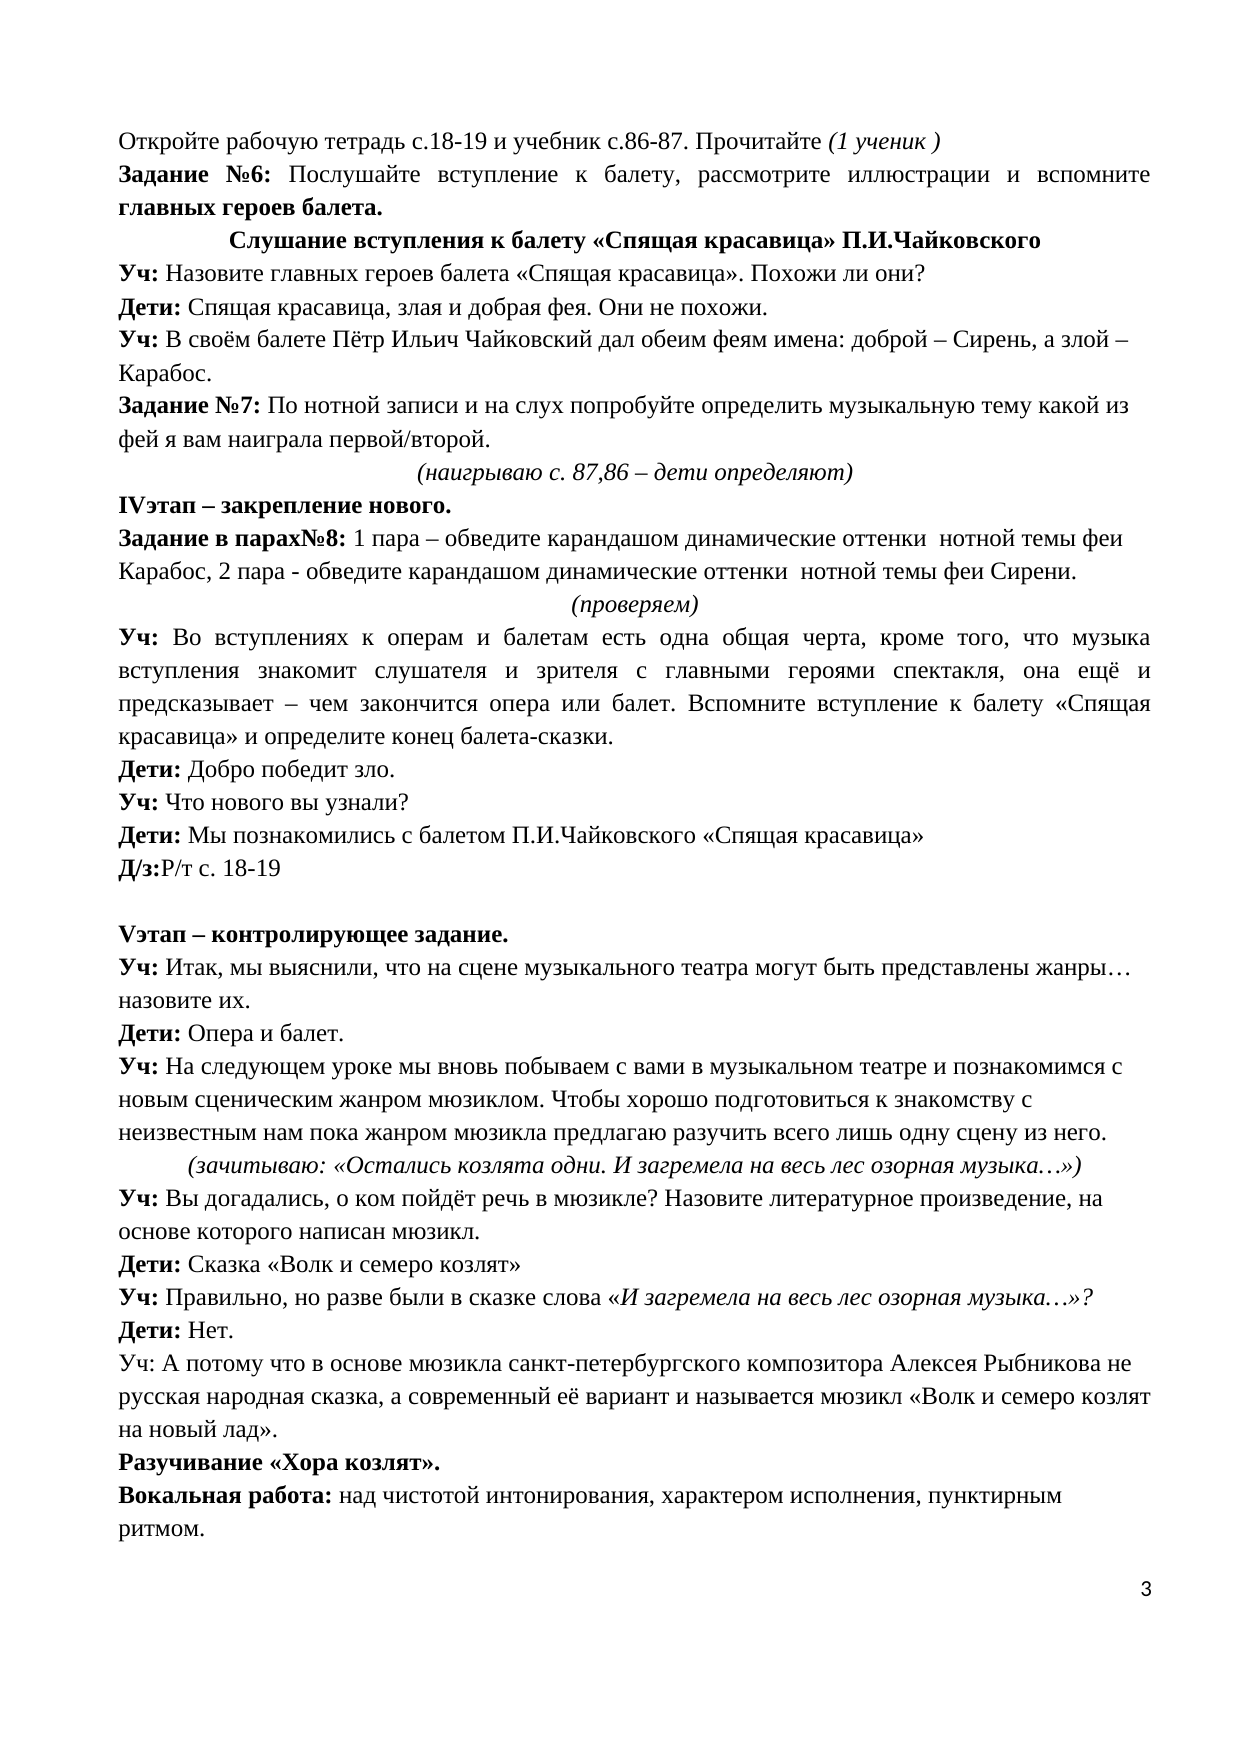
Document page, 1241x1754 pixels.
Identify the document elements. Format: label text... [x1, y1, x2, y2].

text Дети: Сказка «Волк и семеро козлят» [118, 1249, 1152, 1278]
text Уч: Назовите главных героев балета «Спящая красавица». Похожи ли они? [118, 258, 1152, 287]
text Задание в парах№8: 1 пара – обведите карандашом динамические оттенки нотной темы феи Карабос, 2 пара - обведите карандашом динамические оттенки нотной темы феи Сирени. [118, 523, 1152, 584]
text Уч: А потому что в основе мюзикла санкт-петербургского композитора Алексея Рыбникова не русская народная сказка, а современный её вариант и называется мюзикл «Волк и семеро козлят на новый лад». [118, 1348, 1152, 1443]
text Vэтап – контролирующее задание. [118, 919, 1152, 948]
text Уч: В своём балете Пётр Ильич Чайковский дал обеим феям имена: доброй – Сирень, а злой – Карабос. [118, 324, 1152, 386]
text Вокальная работа: над чистотой интонирования, характером исполнения, пунктирным ритмом. [118, 1480, 1152, 1542]
text Уч: Во вступлениях к операм и балетам есть одна общая черта, кроме того, что музыка вступления знакомит слушателя и зрителя с главными героями спектакля, она ещё и предсказывает – чем закончится опера или балет. Вспомните вступление к балету «Спящая красавица» и определите конец балета-сказки. [118, 622, 1152, 749]
text Откройте рабочую тетрадь с.18-19 и учебник с.86-87. Прочитайте (1 ученик ) [118, 126, 1152, 155]
text Уч: Итак, мы выяснили, что на сцене музыкального театра могут быть представлены жанры… назовите их. [118, 952, 1152, 1014]
text Уч: Правильно, но разве были в сказке слова «И загремела на весь лес озорная музыка…»? [118, 1282, 1152, 1311]
text Слушание вступления к балету «Спящая красавица» П.И.Чайковского [118, 226, 1152, 254]
text (зачитываю: «Остались козлята одни. И загремела на весь лес озорная музыка…») [118, 1150, 1152, 1179]
text Задание №7: По нотной записи и на слух попробуйте определить музыкальную тему какой из фей я вам наиграла первой/второй. [118, 391, 1152, 452]
text Уч: На следующем уроке мы вновь побываем с вами в музыкальном театре и познакомимся с новым сценическим жанром мюзиклом. Чтобы хорошо подготовиться к знакомству с неизвестным нам пока жанром мюзикла предлагаю разучить всего лишь одну сцену из него. [118, 1051, 1152, 1146]
text IVэтап – закрепление нового. [118, 490, 1152, 518]
text Д/з:Р/т с. 18-19 [118, 853, 1152, 882]
text Задание №6: Послушайте вступление к балету, рассмотрите иллюстрации и вспомните главных героев балета. [118, 159, 1152, 221]
text Дети: Спящая красавица, злая и добрая фея. Они не похожи. [118, 292, 1152, 320]
text Дети: Нет. [118, 1315, 1152, 1344]
text (наигрываю с. 87,86 – дети определяют) [118, 457, 1152, 485]
text Уч: Вы догадались, о ком пойдёт речь в мюзикле? Назовите литературное произведение, на основе которого написан мюзикл. [118, 1183, 1152, 1245]
text Дети: Опера и балет. [118, 1018, 1152, 1047]
text Дети: Мы познакомились с балетом П.И.Чайковского «Спящая красавица» [118, 820, 1152, 849]
text Дети: Добро победит зло. Уч: Что нового вы узнали? [118, 754, 1152, 816]
text (проверяем) [118, 589, 1152, 617]
text Разучивание «Хора козлят». [118, 1447, 1152, 1476]
